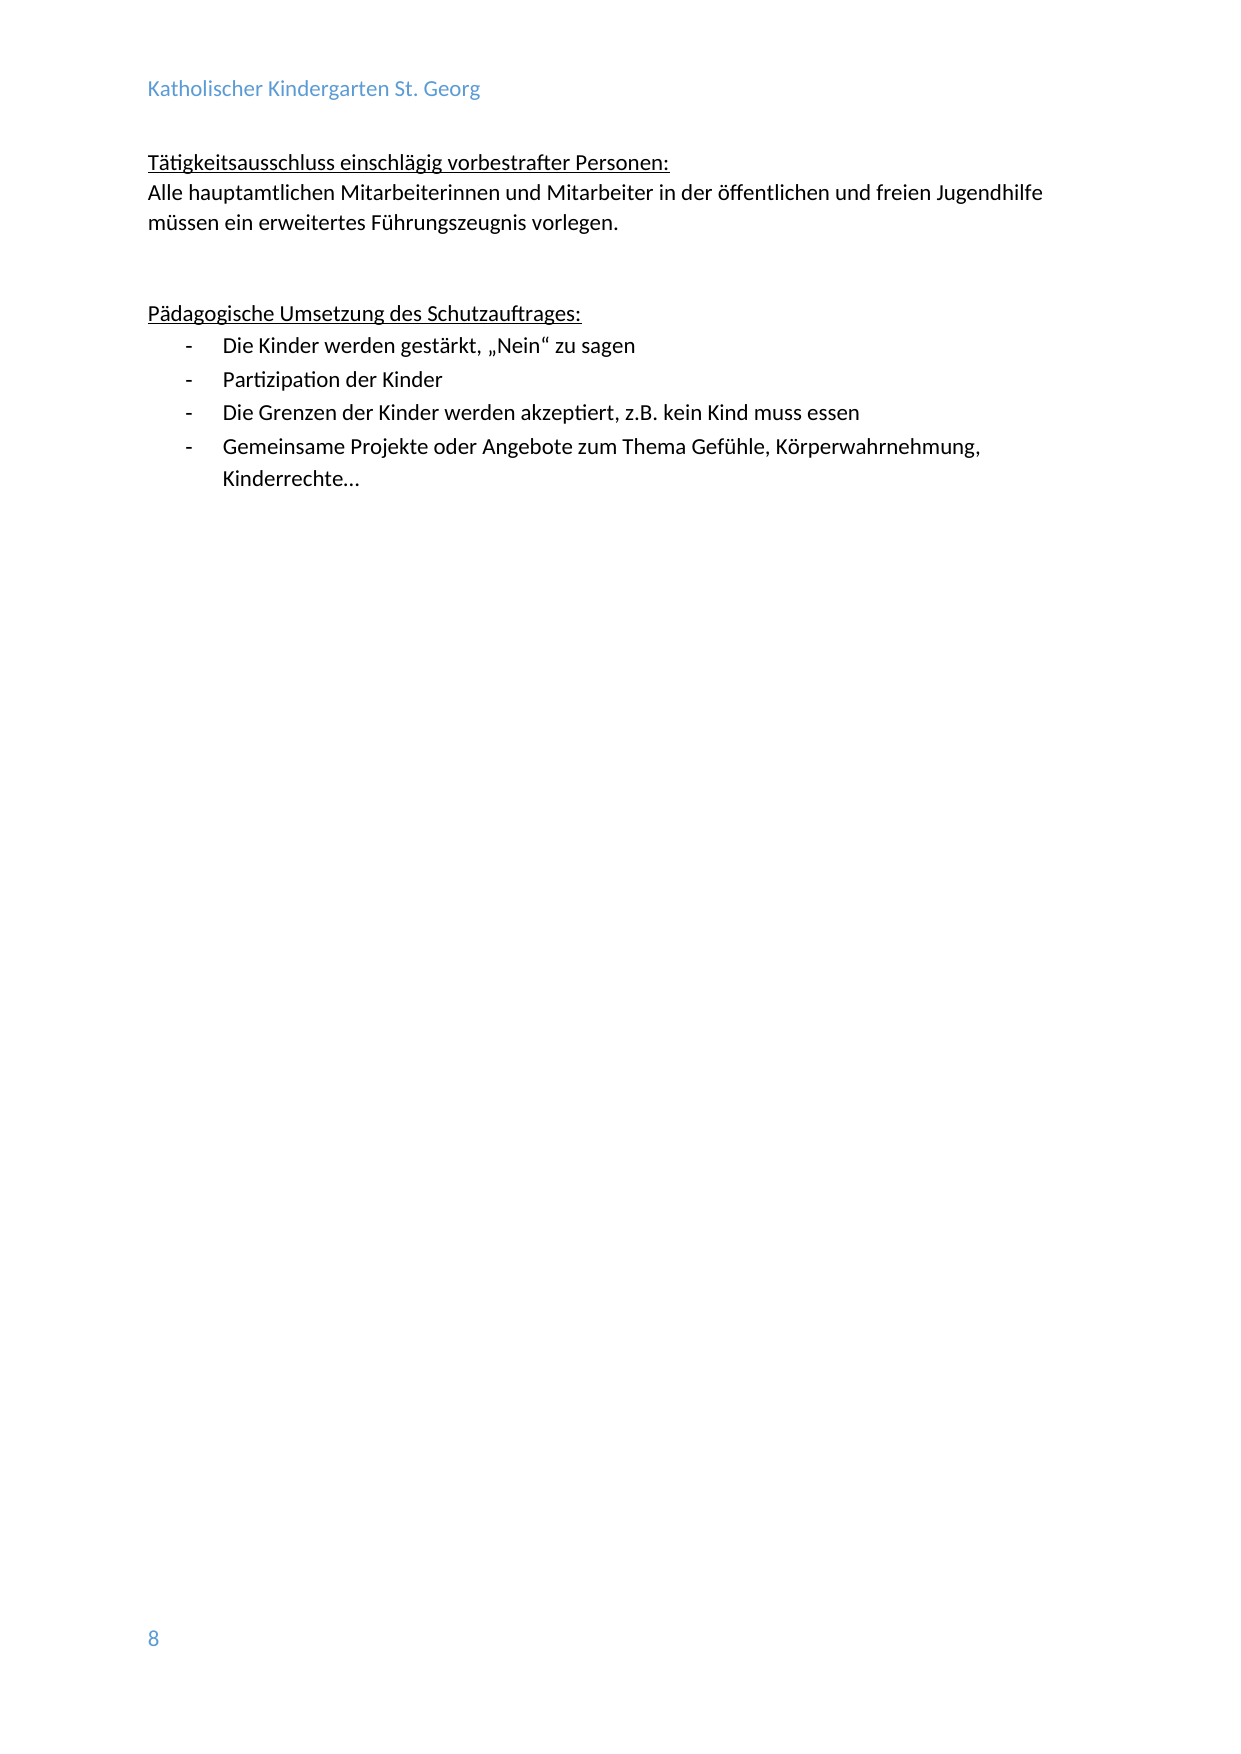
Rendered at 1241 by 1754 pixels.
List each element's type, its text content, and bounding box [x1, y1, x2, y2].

list Kinderrechte… [223, 464, 1093, 492]
text Pädagogische Umsetzung des Schutzauftrages: [148, 299, 1093, 327]
list Gemeinsame Projekte oder Angebote zum Thema Gefühle, Körperwahrnehmung, [185, 430, 1093, 461]
text Alle hauptamtlichen Mitarbeiterinnen und Mitarbeiter in der öffentlichen und freien Jugendhilfe müssen ein erweitertes Führungszeugnis vorlegen. [148, 178, 1093, 236]
list Die Grenzen der Kinder werden akzeptiert, z.B. kein Kind muss essen [185, 396, 1093, 428]
text Tätigkeitsausschluss einschlägig vorbestrafter Personen: [148, 148, 1093, 176]
list Partizipation der Kinder [185, 363, 1093, 394]
list Die Kinder werden gestärkt, „Nein“ zu sagen [185, 329, 1093, 360]
